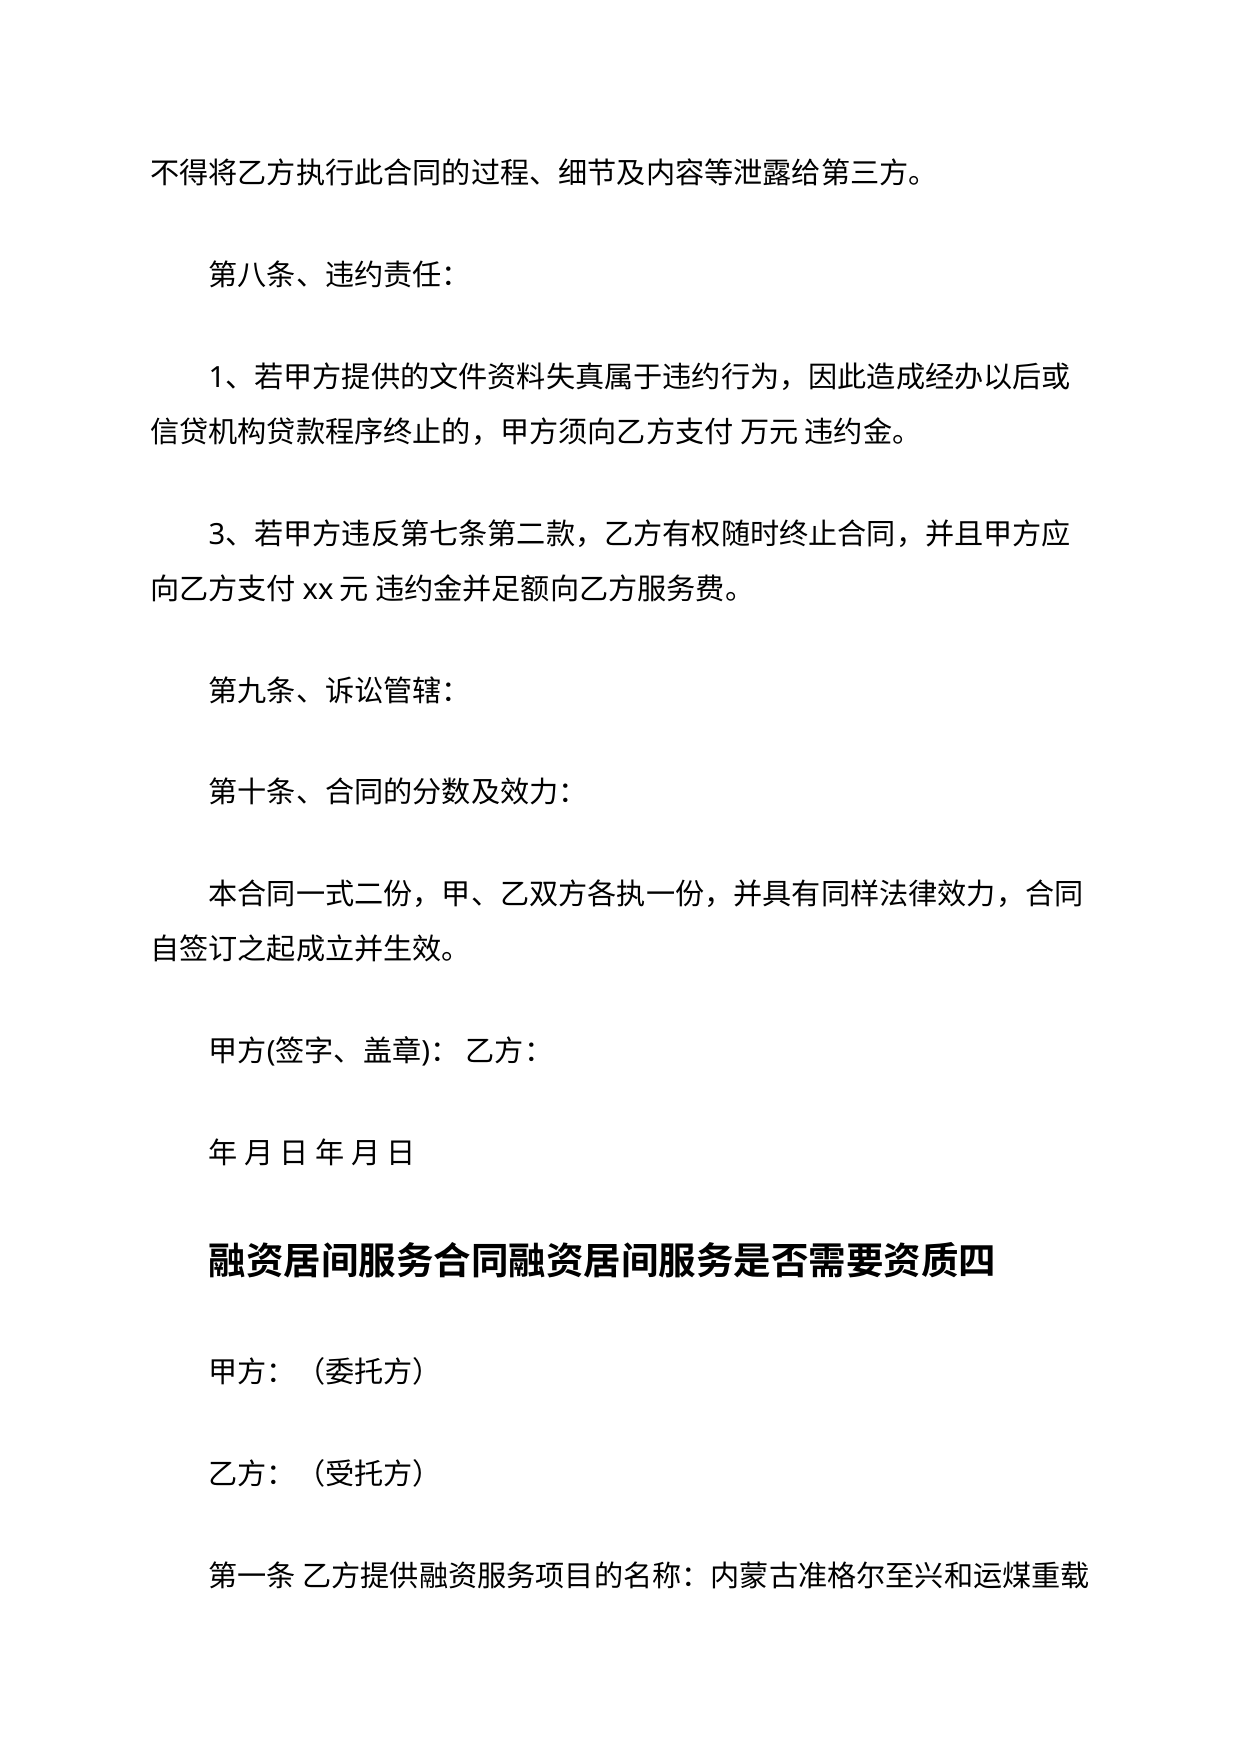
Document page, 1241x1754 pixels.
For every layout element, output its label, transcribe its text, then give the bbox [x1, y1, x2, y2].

text 年 月 日 年 月 日 [150, 1129, 1090, 1172]
text 乙方：（受托方） [150, 1450, 1090, 1493]
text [150, 1552, 1090, 1594]
text 本合同一式二份，甲、乙双方各执一份，并具有同样法律效力，合同自签订之起成立并生效。 [150, 871, 1090, 968]
text 第八条、违约责任： [150, 252, 1090, 294]
text 3、若甲方违反第七条第二款，乙方有权随时终止合同，并且甲方应向乙方支付 xx元 违约金并足额向乙方服务费。 [150, 510, 1090, 608]
text 融资居间服务合同融资居间服务是否需要资质四 [150, 1231, 1090, 1286]
text 第十条、合同的分数及效力： [150, 769, 1090, 811]
text 甲方：（委托方） [150, 1349, 1090, 1391]
text 1、若甲方提供的文件资料失真属于违约行为，因此造成经办以后或信贷机构贷款程序终止的，甲方须向乙方支付 万元 违约金。 [150, 353, 1090, 451]
text 第九条、诉讼管辖： [150, 667, 1090, 709]
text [150, 150, 1090, 192]
text 甲方(签字、盖章)： 乙方： [150, 1027, 1090, 1070]
